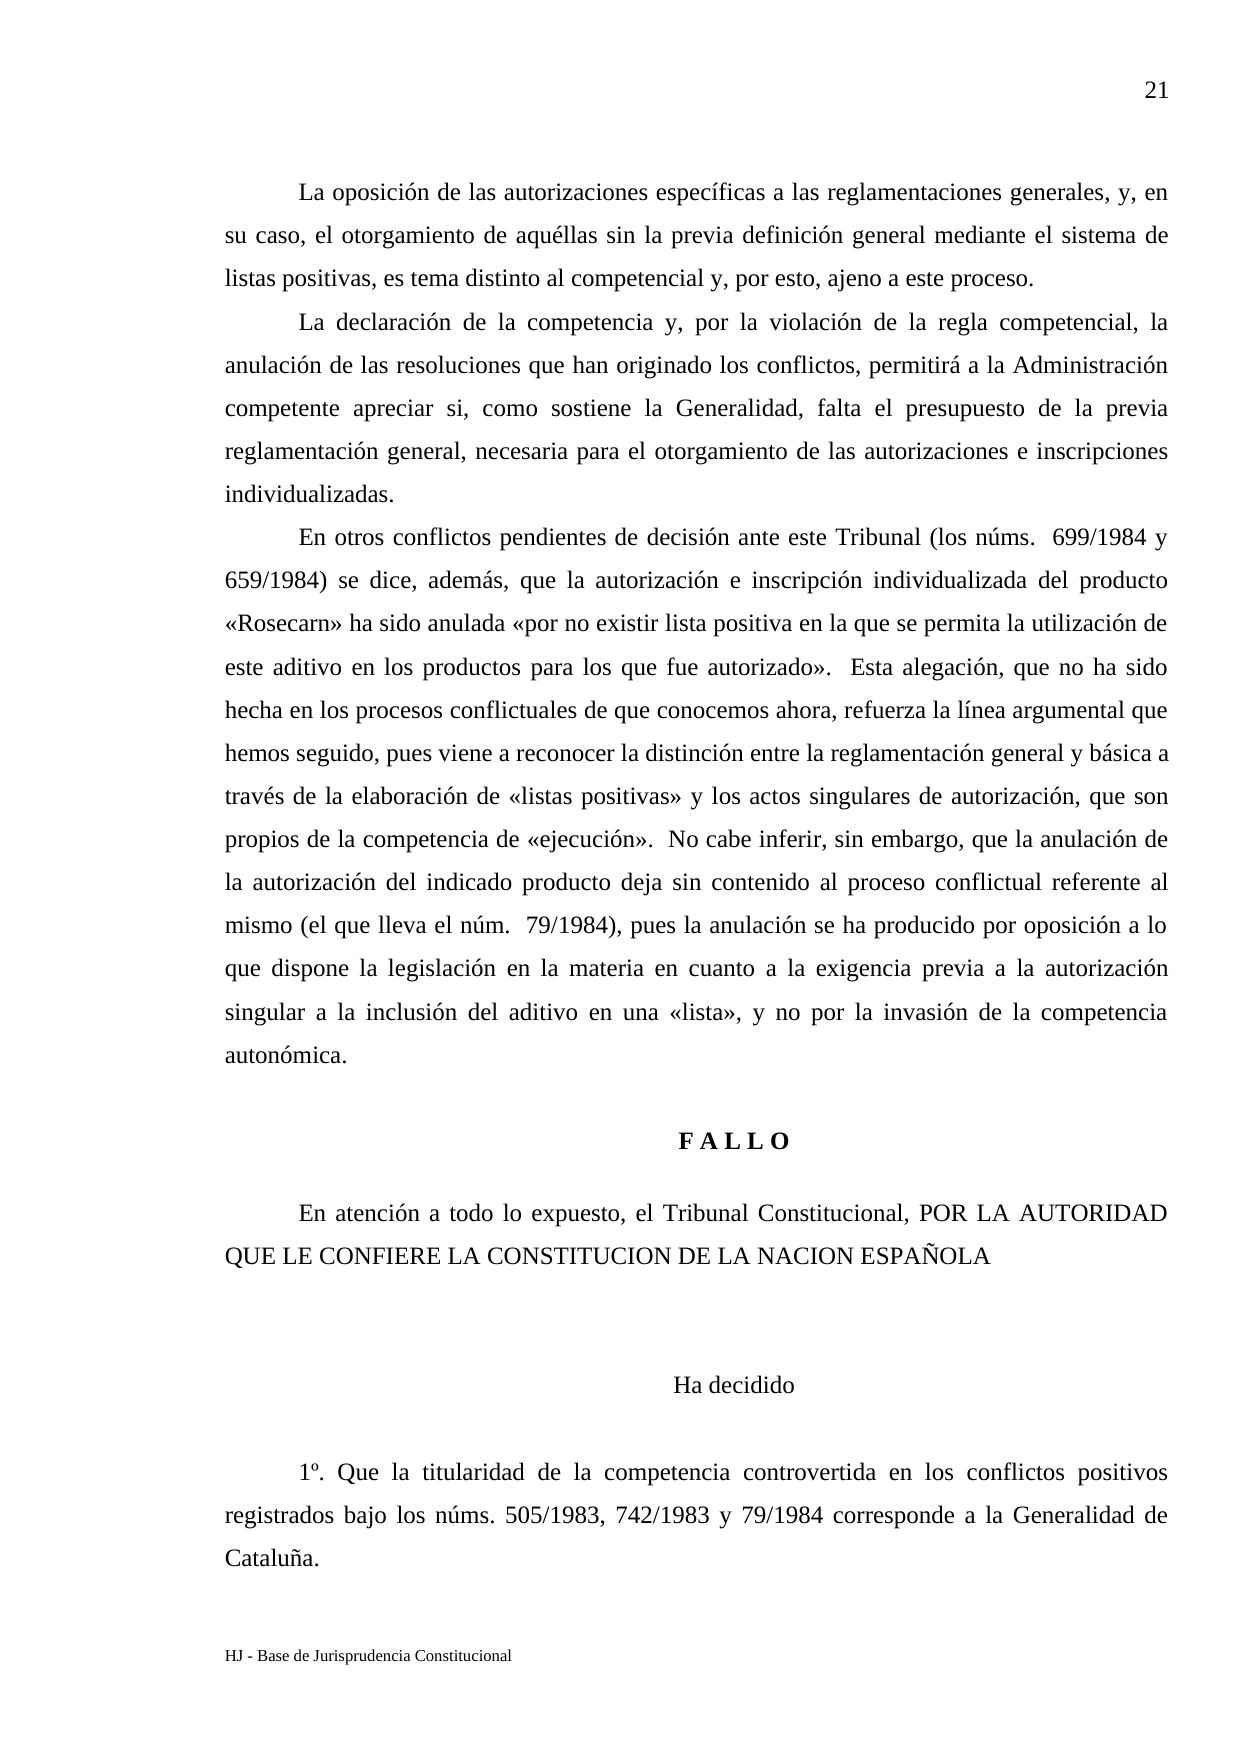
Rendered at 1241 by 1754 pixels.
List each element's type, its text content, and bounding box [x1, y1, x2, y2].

text Ha decidido [224, 1370, 1169, 1399]
text En otros conflictos pendientes de decisión ante este Tribunal (los núms. 699/1984 y 659/1984) se dice, además, que la autorización e inscripción individualizada del producto «Rosecarn» ha sido anulada «por no existir lista positiva en la que se permita la utilización de este aditivo en los productos para los que fue autorizado». Esta alegación, que no ha sido hecha en los procesos conflictuales de que conocemos ahora, refuerza la línea argumental que hemos seguido, pues viene a reconocer la distinción entre la reglamentación general y básica a través de la elaboración de «listas positivas» y los actos singulares de autorización, que son propios de la competencia de «ejecución». No cabe inferir, sin embargo, que la anulación de la autorización del indicado producto deja sin contenido al proceso conflictual referente al mismo (el que lleva el núm. 79/1984), pues la anulación se ha producido por oposición a lo que dispone la legislación en la materia en cuanto a la exigencia previa a la autorización singular a la inclusión del aditivo en una «lista», y no por la invasión de la competencia autonómica. [224, 522, 1169, 1068]
text 1º. Que la titularidad de la competencia controvertida en los conflictos positivos registrados bajo los núms. 505/1983, 742/1983 y 79/1984 corresponde a la Generalidad de Cataluña. [224, 1457, 1169, 1572]
text En atención a todo lo expuesto, el Tribunal Constitucional, POR LA AUTORIDAD QUE LE CONFIERE LA CONSTITUCION DE LA NACION ESPAÑOLA [224, 1198, 1169, 1270]
text La declaración de la competencia y, por la violación de la regla competencial, la anulación de las resoluciones que han originado los conflictos, permitirá a la Administración competente apreciar si, como sostiene la Generalidad, falta el presupuesto de la previa reglamentación general, necesaria para el otorgamiento de las autorizaciones e inscripciones individualizadas. [224, 307, 1169, 508]
subtitle F A L L O [224, 1126, 1169, 1155]
text La oposición de las autorizaciones específicas a las reglamentaciones generales, y, en su caso, el otorgamiento de aquéllas sin la previa definición general mediante el sistema de listas positivas, es tema distinto al competencial y, por esto, ajeno a este proceso. [224, 177, 1169, 292]
